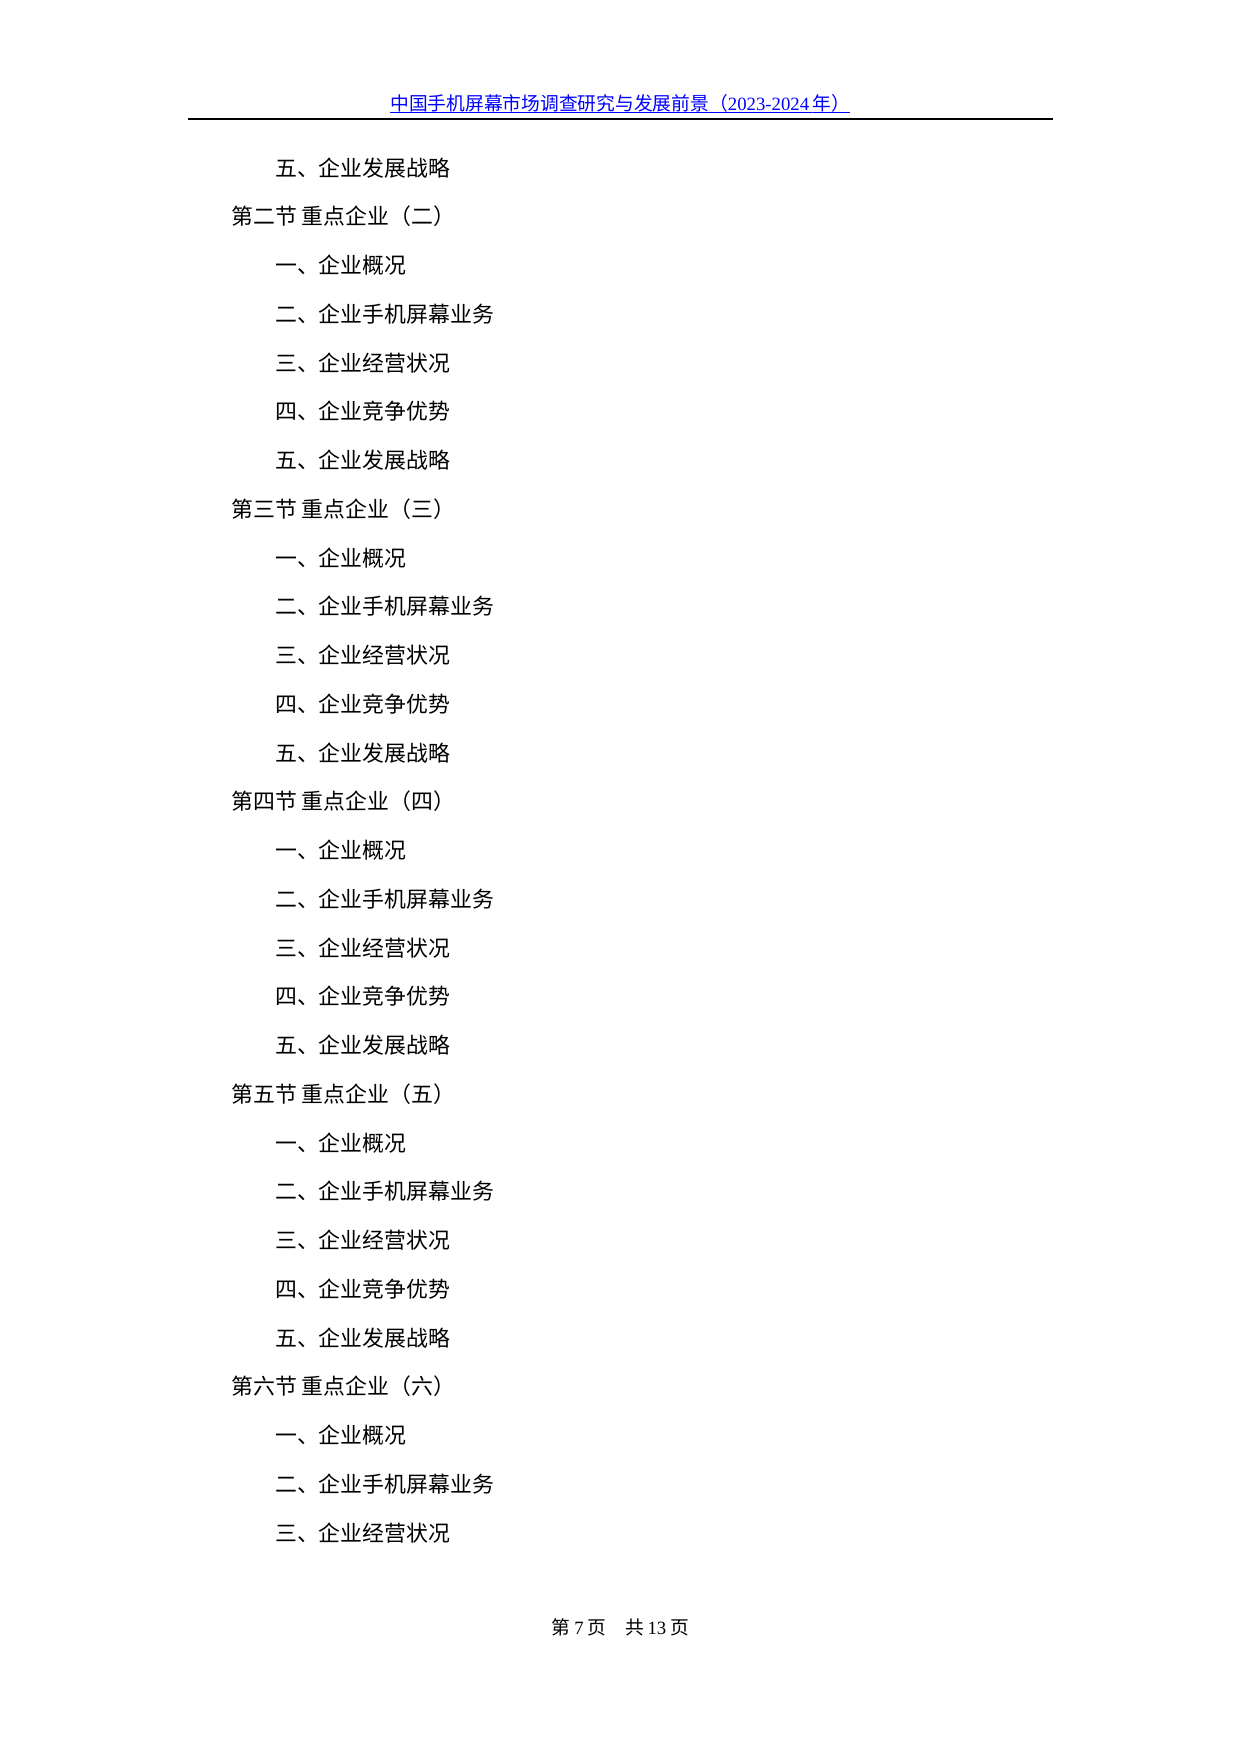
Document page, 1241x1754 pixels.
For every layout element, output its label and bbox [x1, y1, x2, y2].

text [187, 150, 1053, 1548]
